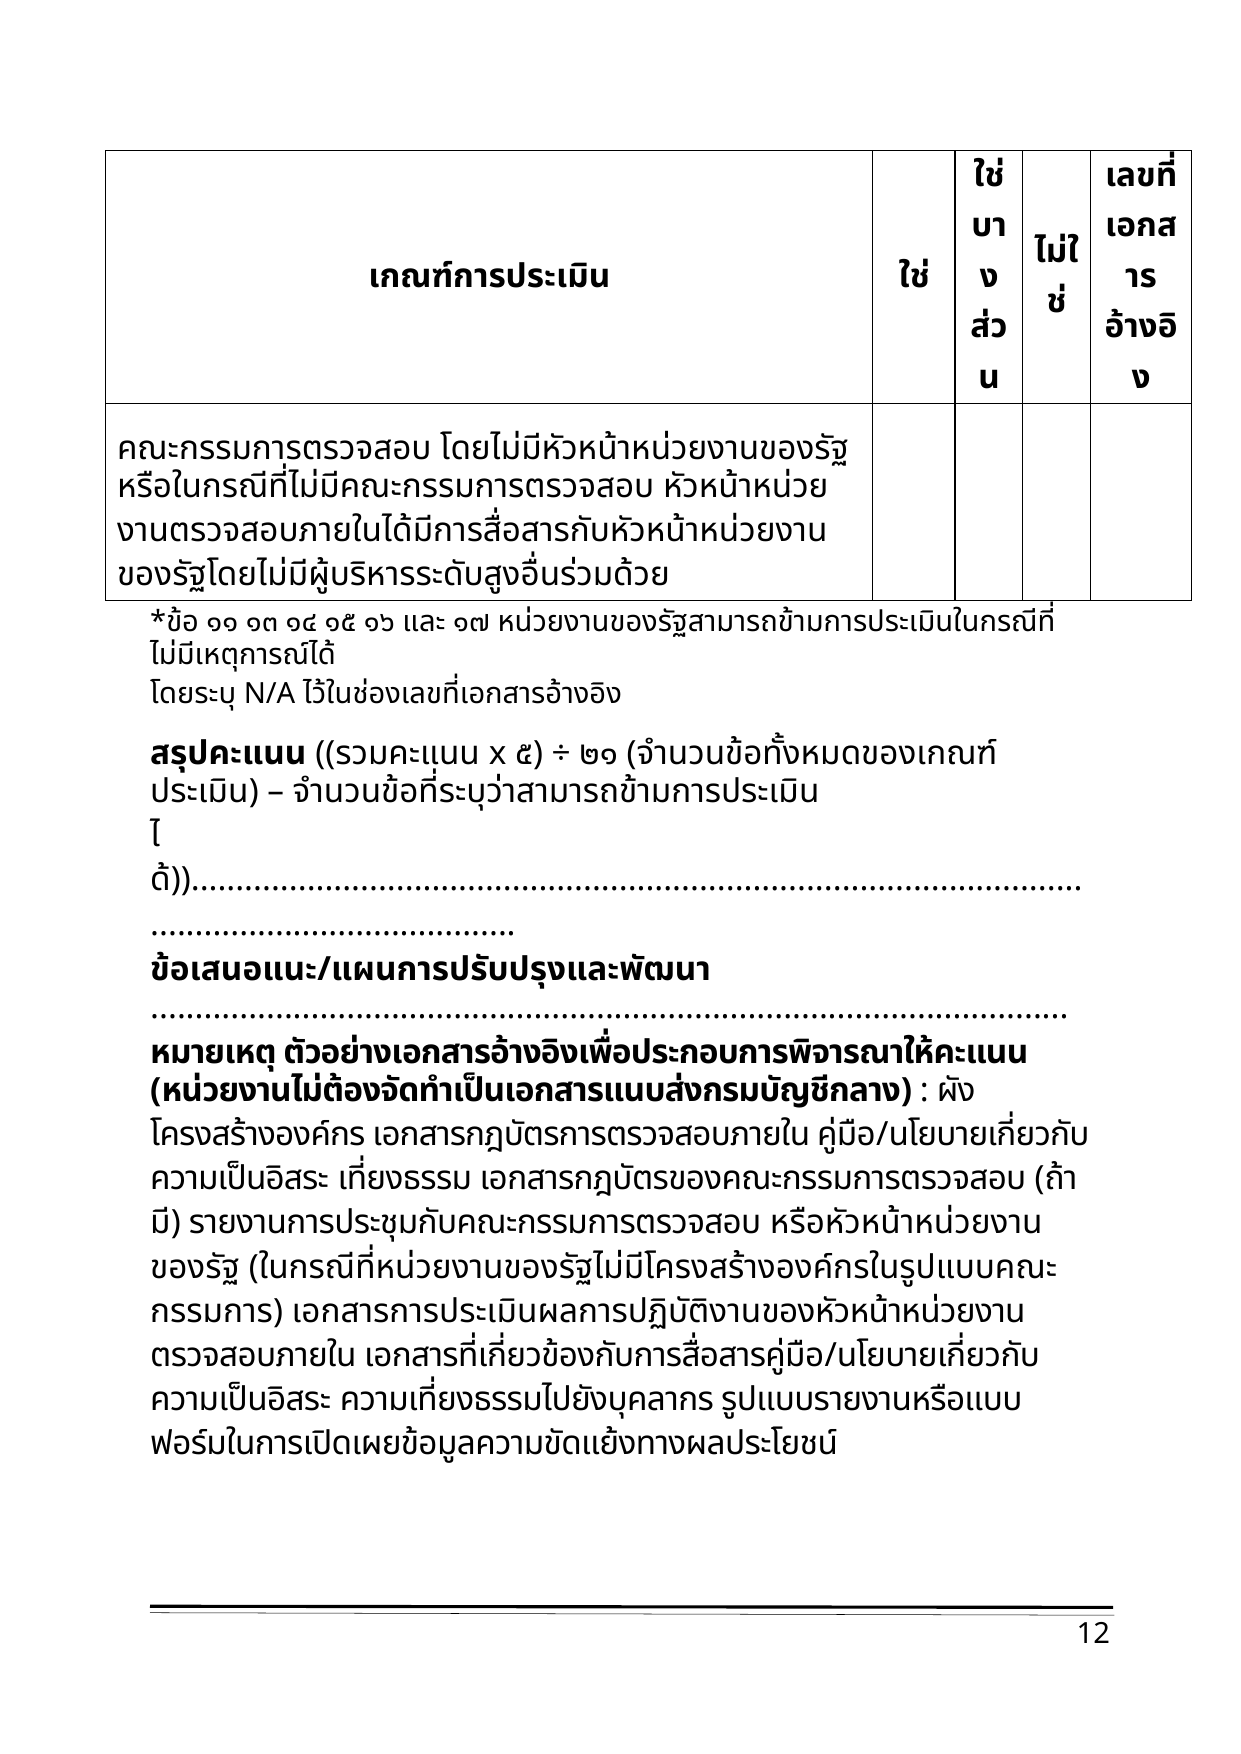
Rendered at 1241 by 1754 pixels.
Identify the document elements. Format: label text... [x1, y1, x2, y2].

table_header เกณฑ์การประเมิน [106, 151, 872, 403]
text *ข้อ ๑๑ ๑๓ ๑๔ ๑๕ ๑๖ และ ๑๗ หน่วยงานของรัฐสามารถข้ามการประเมินในกรณีที่ไม่มีเหตุการณ์ได้ โดยระบุ N/A ไว้ในช่องเลขที่เอกสารอ้างอิง [150, 601, 1090, 716]
text สรุปคะแนน ((รวมคะแนน x ๕) ÷ ๒๑ (จำนวนข้อทั้งหมดของเกณฑ์ประเมิน) – จำนวนข้อที่ระบุว่าสามารถข้ามการประเมินได้))............................................................................................................................................. [150, 729, 1090, 945]
table_cell [1023, 404, 1090, 600]
text หมายเหตุ ตัวอย่างเอกสารอ้างอิงเพื่อประกอบการพิจารณาให้คะแนน (หน่วยงานไม่ต้องจัดทำเป็นเอกสารแนบส่งกรมบัญชีกลาง) : ผังโครงสร้างองค์กร เอกสารกฎบัตรการตรวจสอบภายใน คู่มือ/นโยบายเกี่ยวกับความเป็นอิสระ เที่ยงธรรม เอกสารกฎบัตรของคณะกรรมการตรวจสอบ (ถ้ามี) รายงานการประชุมกับคณะกรรมการตรวจสอบ หรือหัวหน้าหน่วยงานของรัฐ (ในกรณีที่หน่วยงานของรัฐไม่มีโครงสร้างองค์กรในรูปแบบคณะกรรมการ) เอกสารการประเมินผลการปฏิบัติงานของหัวหน้าหน่วยงานตรวจสอบภายใน เอกสารที่เกี่ยวข้องกับการสื่อสารคู่มือ/นโยบายเกี่ยวกับความเป็นอิสระ ความเที่ยงธรรมไปยังบุคลากร รูปแบบรายงานหรือแบบฟอร์มในการเปิดเผยข้อมูลความขัดแย้งทางผลประโยชน์ [150, 1028, 1090, 1469]
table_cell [106, 404, 872, 600]
table_header เลขที่เอกสารอ้างอิง [1091, 151, 1191, 403]
table_header ไม่ใช่ [1023, 151, 1090, 403]
table_header ใช่ [873, 151, 954, 403]
table_cell [1091, 404, 1191, 600]
text ข้อเสนอแนะ/แผนการปรับปรุงและพัฒนา ....................................................................................................... [150, 945, 1090, 1028]
table_header ใช่บางส่วน [956, 151, 1022, 403]
table_cell [956, 404, 1022, 600]
table_cell [873, 404, 954, 600]
